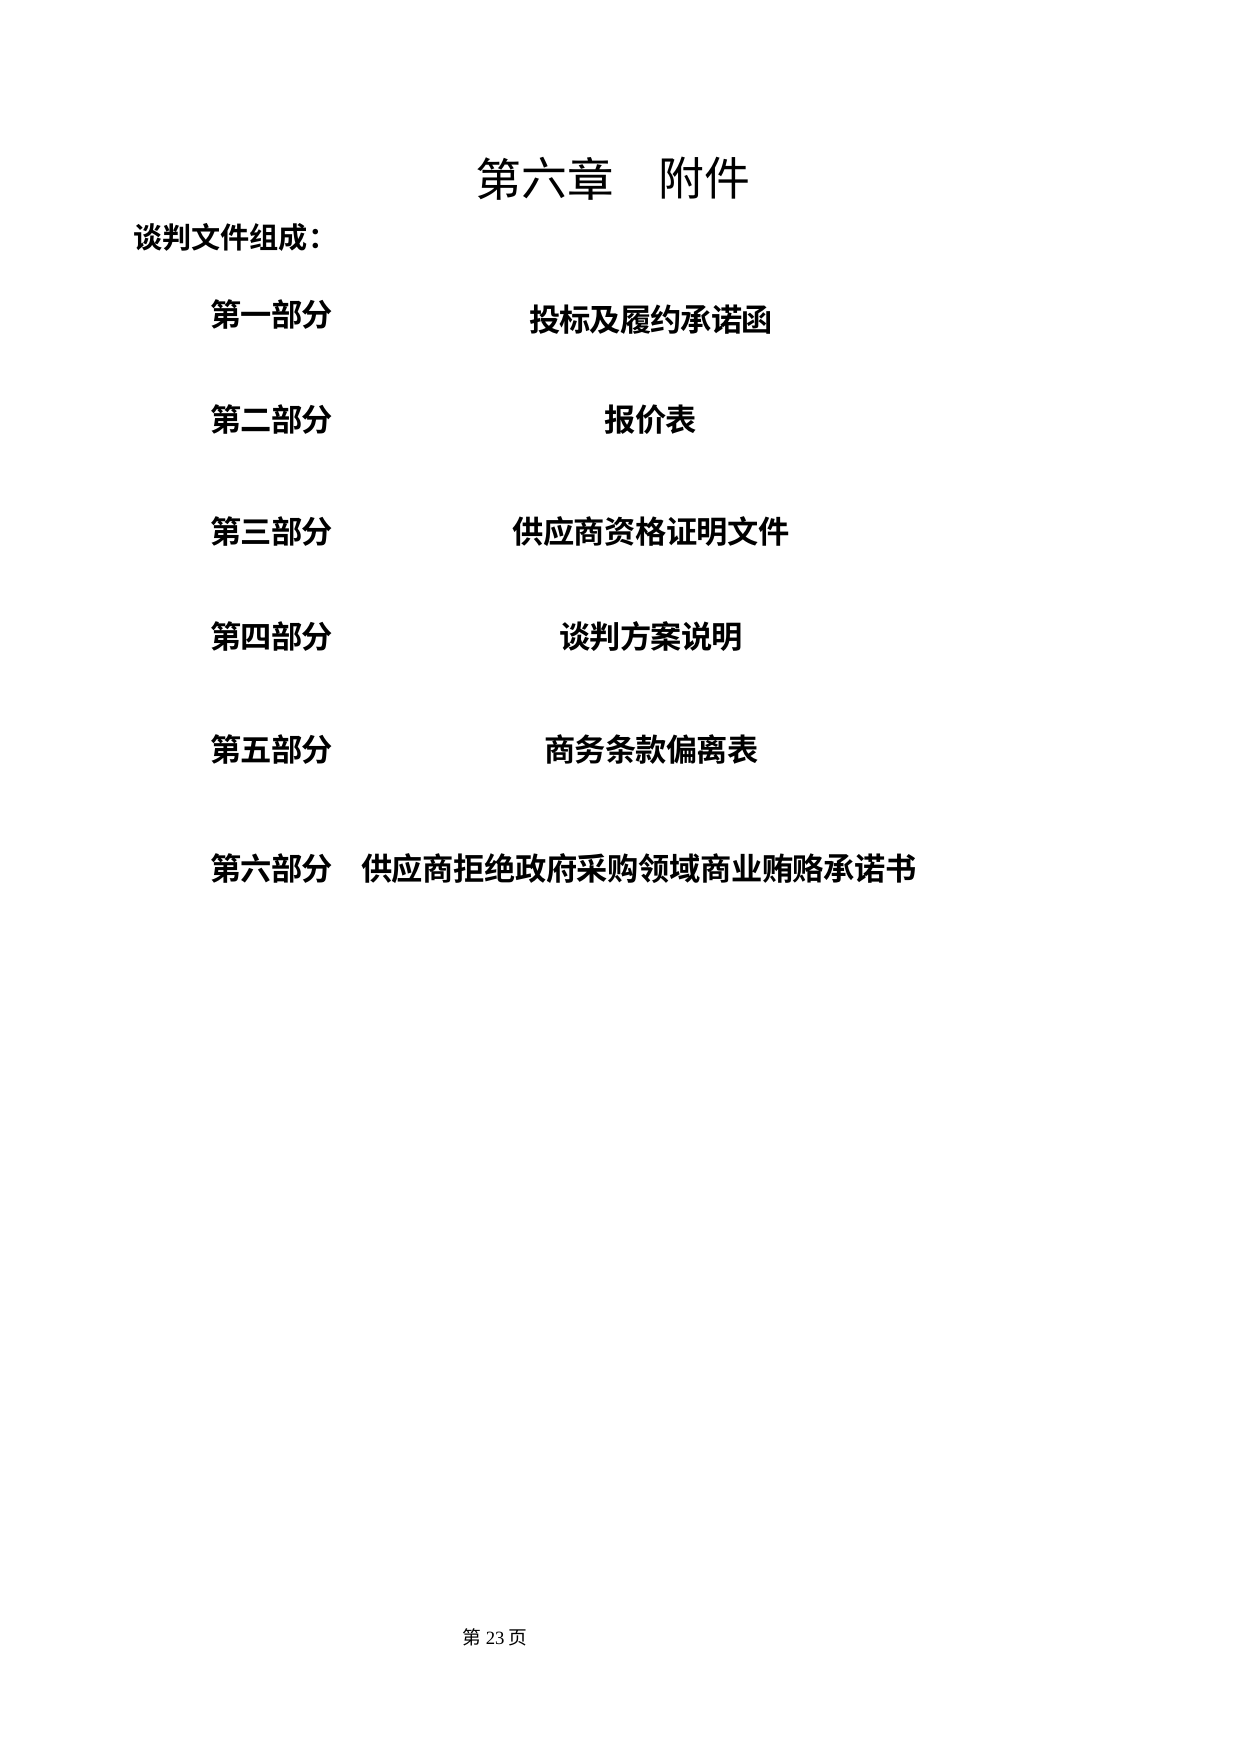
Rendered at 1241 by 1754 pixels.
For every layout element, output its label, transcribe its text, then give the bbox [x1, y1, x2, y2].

table_cell 商务条款偏离表 [345, 672, 932, 791]
table_cell 报价表 [345, 345, 932, 456]
table_cell 供应商资格证明文件 [345, 456, 932, 566]
table_cell 第二部分 [199, 345, 345, 456]
text 谈判文件组成： [133, 215, 1093, 257]
table_header 投标及履约承诺函 [345, 285, 932, 345]
table_header 第一部分 [199, 285, 345, 345]
table_cell 供应商拒绝政府采购领域商业贿赂承诺书 [345, 791, 932, 901]
table_cell 第六部分 [199, 791, 345, 901]
text 第六章 附件 [133, 150, 1093, 202]
table_cell 第四部分 [199, 566, 345, 672]
table_cell 谈判方案说明 [345, 566, 932, 672]
table_cell 第五部分 [199, 672, 345, 791]
table_cell 第三部分 [199, 456, 345, 566]
